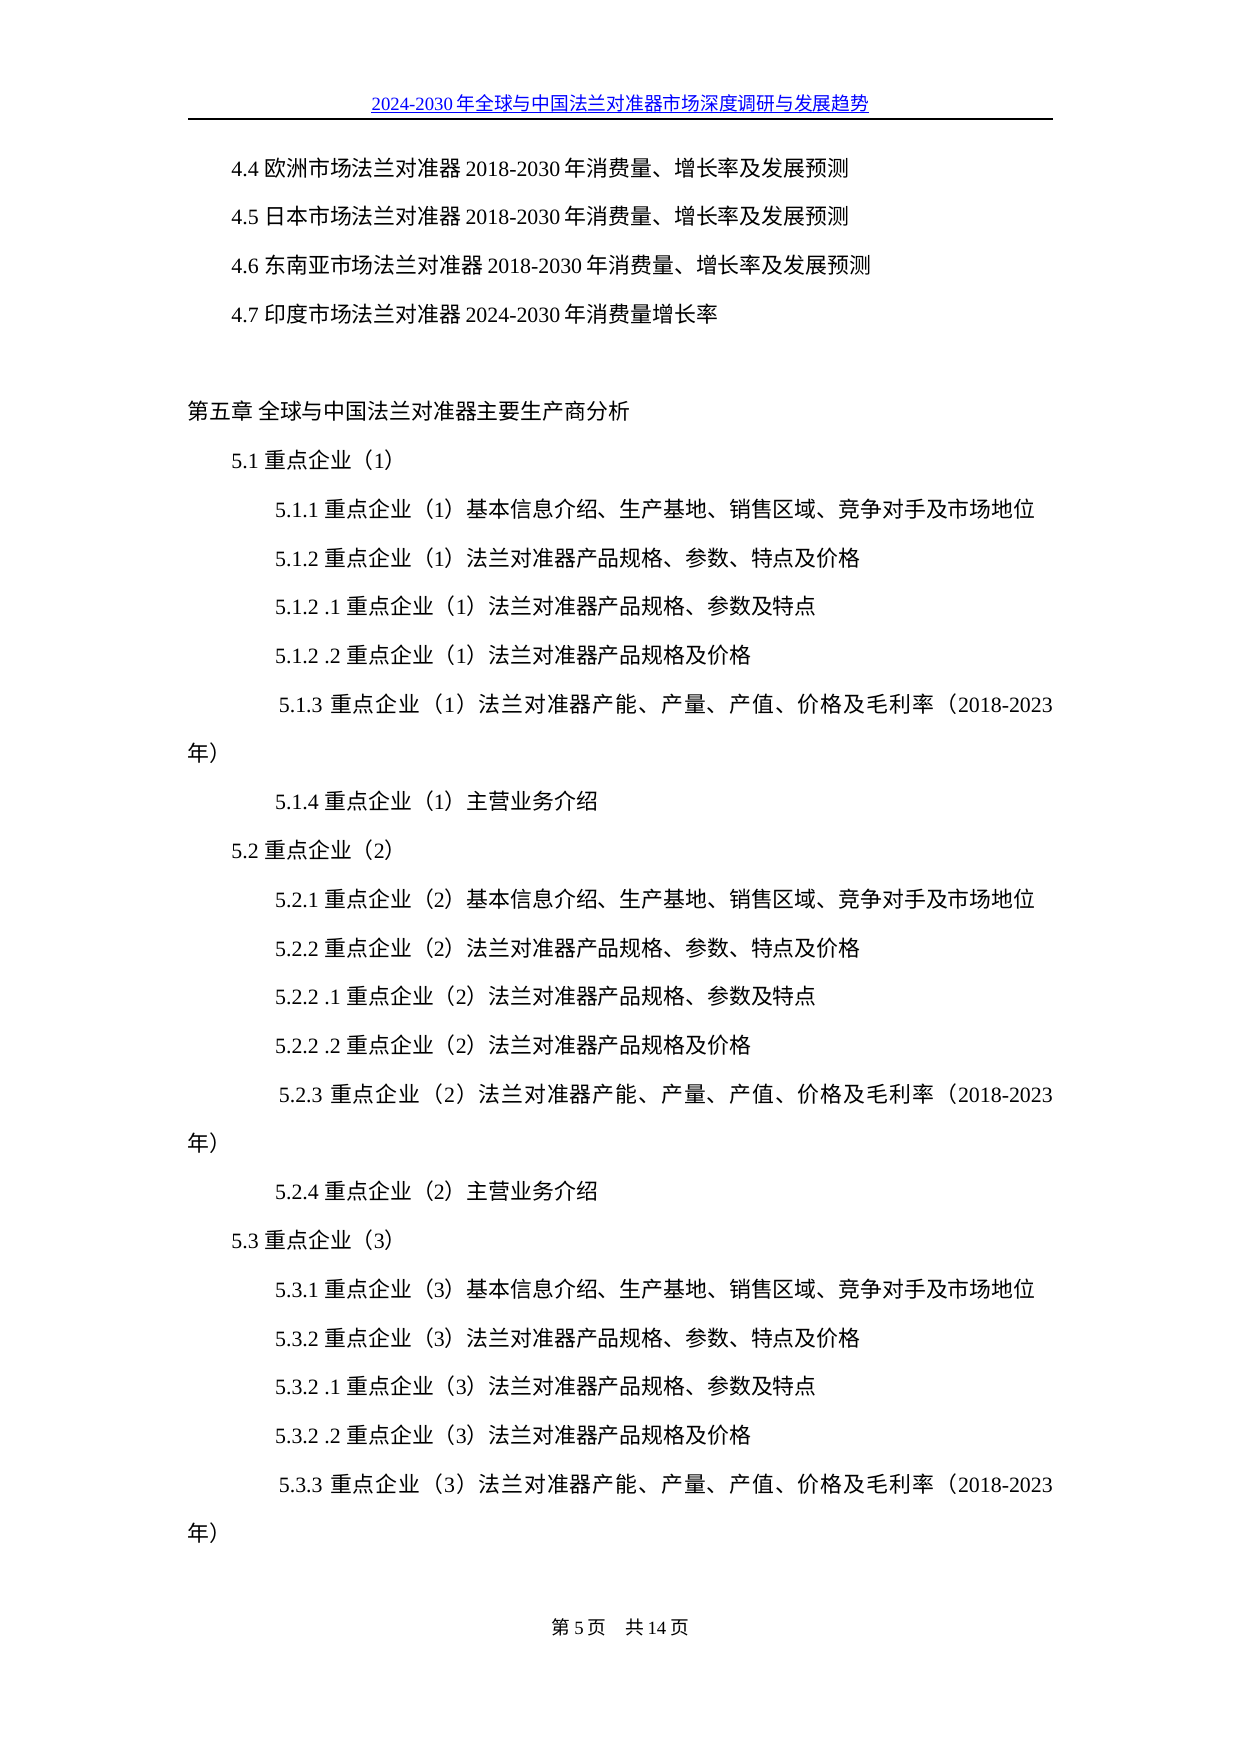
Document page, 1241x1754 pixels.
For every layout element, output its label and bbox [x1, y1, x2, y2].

text [187, 150, 1053, 1548]
